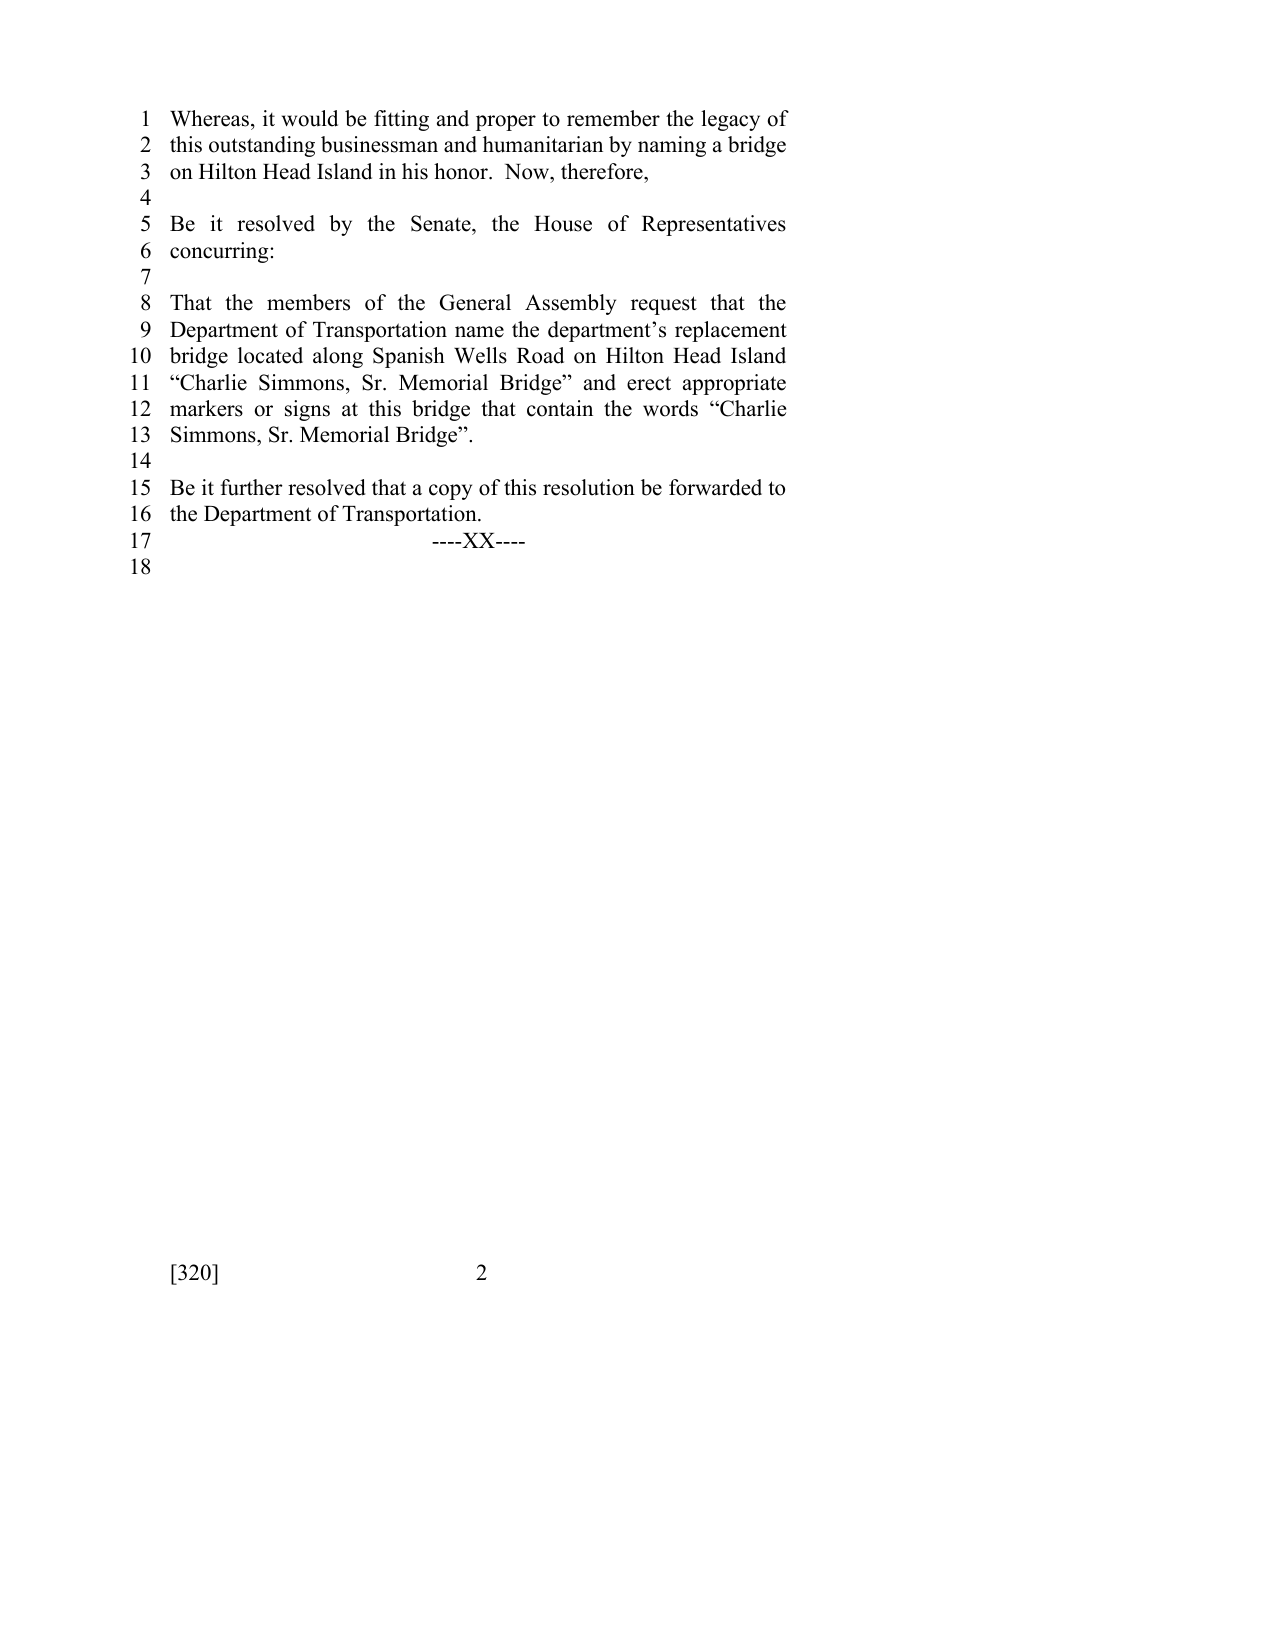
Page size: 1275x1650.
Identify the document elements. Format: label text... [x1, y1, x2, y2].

text That the members of the General Assembly request that the Department of Transportation name the department’s replacement bridge located along Spanish Wells Road on Hilton Head Island “Charlie Simmons, Sr. Memorial Bridge” and erect appropriate markers or signs at this bridge that contain the words “Charlie Simmons, Sr. Memorial Bridge”. [169, 289, 787, 448]
text Whereas, it would be fitting and proper to remember the legacy of this outstanding businessman and humanitarian by naming a bridge on Hilton Head Island in his honor. Now, therefore, [169, 105, 787, 184]
text Be it resolved by the Senate, the House of Representatives concurring: [169, 210, 787, 263]
text Be it further resolved that a copy of this resolution be forwarded to the Department of Transportation. [169, 474, 787, 527]
text ----XX---- [169, 527, 787, 553]
